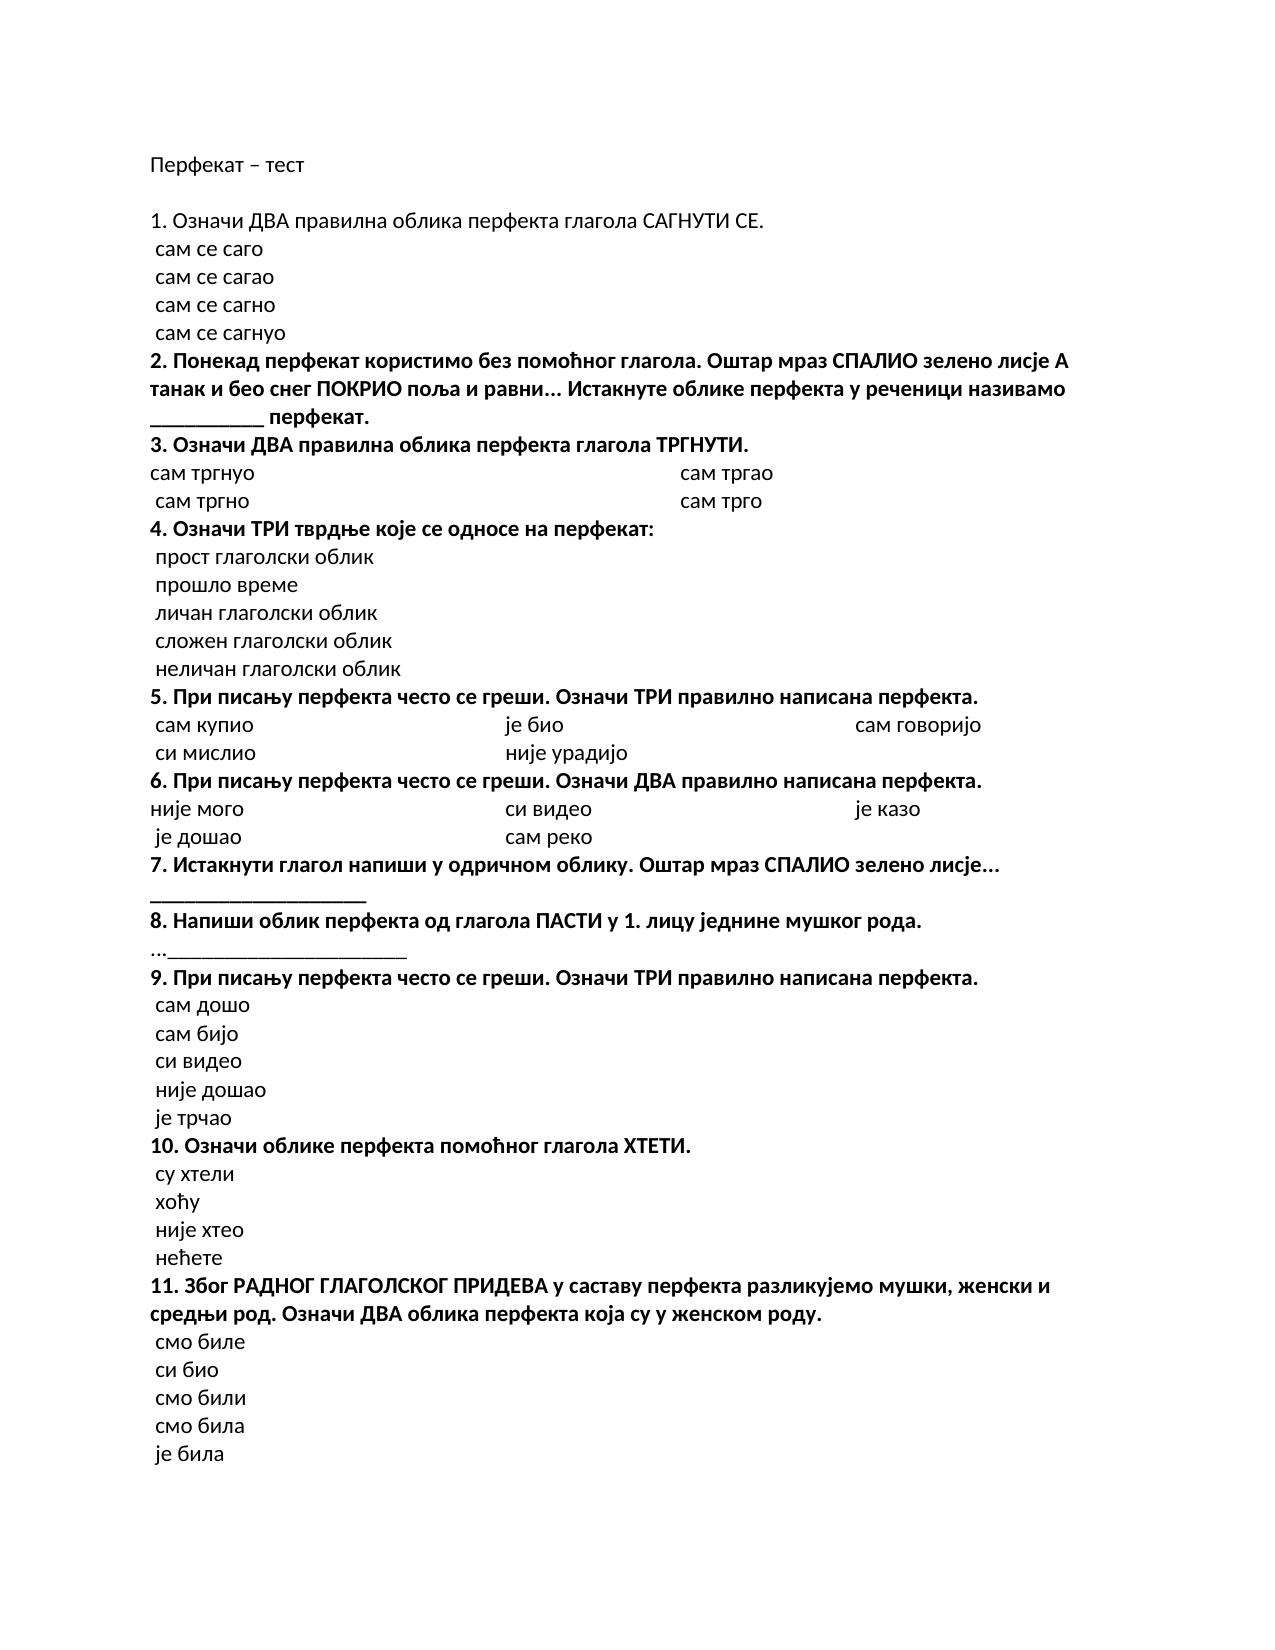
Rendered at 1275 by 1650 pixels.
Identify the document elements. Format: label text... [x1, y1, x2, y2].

text хоћу [150, 1187, 1125, 1215]
text сам се сагнуо [150, 318, 1125, 346]
text неличан глаголски облик [150, 654, 1125, 682]
text си видео [150, 1047, 1125, 1075]
text си био [150, 1355, 1125, 1383]
text сам дошо [150, 991, 1125, 1019]
text 8. Напиши облик перфекта од глагола ПАСТИ у 1. лицу једнине мушког рода. [150, 907, 1125, 934]
text 7. Истакнути глагол напиши у одричном облику. Оштар мраз СПАЛИО зелено лисје... [150, 851, 1125, 878]
text сам тргао [675, 458, 1125, 486]
text сам тргнуо [150, 458, 600, 486]
text Перфекат – тест [150, 150, 1125, 178]
text сам бијо [150, 1019, 1125, 1047]
text 3. Означи ДВА правилна облика перфекта глагола ТРГНУТИ. [150, 430, 1125, 458]
text смо била [150, 1411, 1125, 1439]
text прост глаголски облик [150, 542, 1125, 570]
text 4. Означи ТРИ тврдње које се односе на перфекат: [150, 514, 1125, 542]
text сам реко [500, 822, 775, 851]
text је била [150, 1439, 1125, 1467]
text прошло време [150, 570, 1125, 598]
text није хтео [150, 1215, 1125, 1243]
text је дошао [150, 822, 425, 851]
text 10. Означи облике перфекта помоћног глагола ХТЕТИ. [150, 1131, 1125, 1159]
text нећете [150, 1243, 1125, 1271]
text ..._____________________ [150, 934, 1125, 963]
text није урадијо [500, 738, 775, 766]
text 6. При писању перфекта често се греши. Означи ДВА правилно написана перфекта. [150, 766, 1125, 794]
text је био [500, 710, 775, 738]
text сам тргно [150, 486, 600, 514]
text 1. Означи ДВА правилна облика перфекта глагола САГНУТИ СЕ. [150, 206, 1125, 234]
text личан глаголски облик [150, 598, 1125, 626]
text смо били [150, 1383, 1125, 1411]
text 5. При писању перфекта често се греши. Означи ТРИ правилно написана перфекта. [150, 682, 1125, 710]
text сложен глаголски облик [150, 626, 1125, 654]
text је трчао [150, 1103, 1125, 1131]
text 2. Понекад перфекат користимо без помоћног глагола. Оштар мраз СПАЛИО зелено лисје А танак и бео снег ПОКРИО поља и равни... Истакнуте облике перфекта у реченици називамо __________ перфекат. [150, 346, 1125, 430]
text није мого [150, 794, 425, 822]
text сам се саго [150, 234, 1125, 262]
text си мислио [150, 738, 425, 766]
text су хтели [150, 1159, 1125, 1187]
text је казо [850, 794, 1125, 822]
text сам се сагао [150, 262, 1125, 290]
text смо биле [150, 1327, 1125, 1355]
text си видео [500, 794, 775, 822]
text сам трго [675, 486, 1125, 514]
text ___________________ [150, 878, 1125, 907]
text сам говоријо [850, 710, 1125, 738]
text 11. Због РАДНОГ ГЛАГОЛСКОГ ПРИДЕВА у саставу перфекта разликујемо мушки, женски и средњи род. Означи ДВА облика перфекта која су у женском роду. [150, 1271, 1125, 1327]
text сам купио [150, 710, 425, 738]
text није дошао [150, 1075, 1125, 1103]
text сам се сагно [150, 290, 1125, 318]
text 9. При писању перфекта често се греши. Означи ТРИ правилно написана перфекта. [150, 963, 1125, 991]
